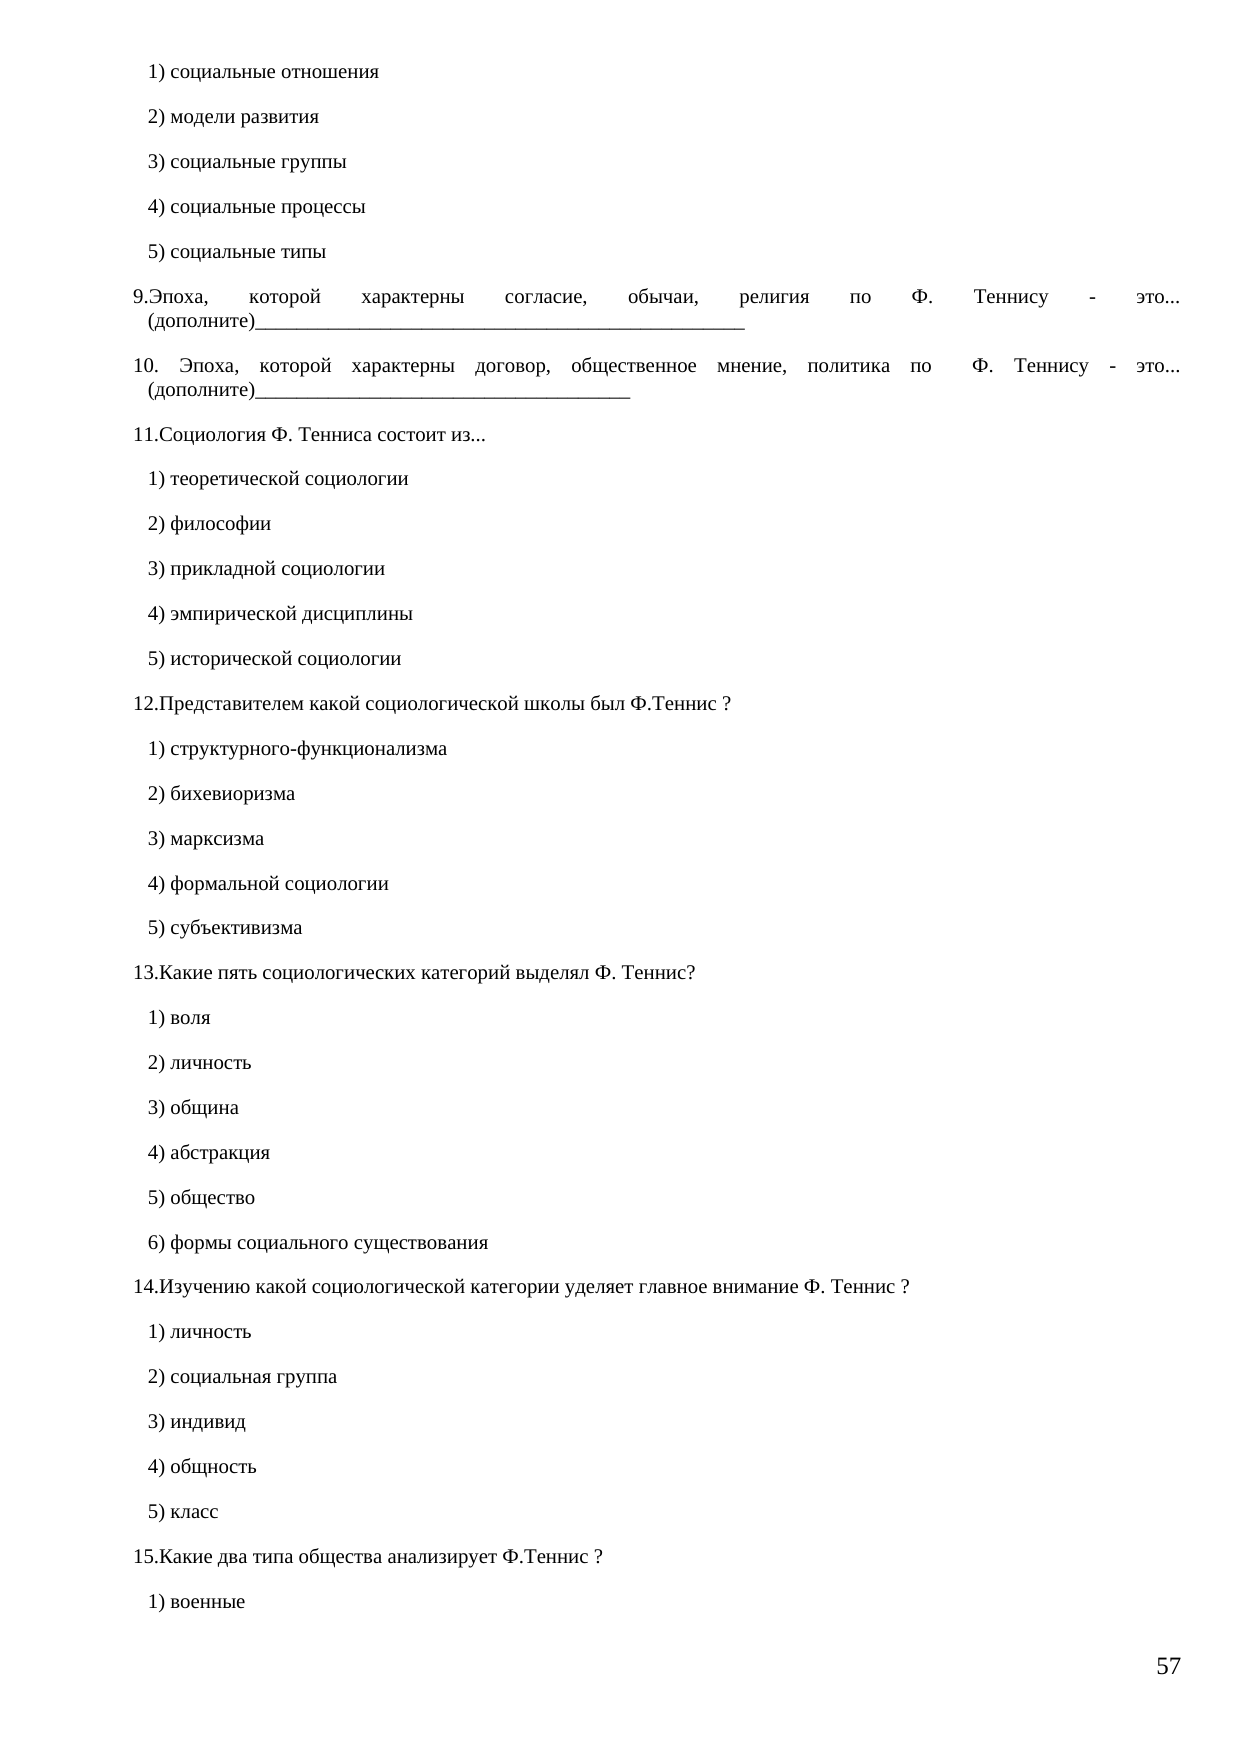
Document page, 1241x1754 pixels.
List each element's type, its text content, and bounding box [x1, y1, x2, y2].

text 3) марксизма [148, 826, 1181, 849]
text 2) модели развития [148, 104, 1181, 128]
text 4) эмпирической дисциплины [148, 601, 1181, 625]
text 1) воля [148, 1005, 1181, 1029]
text 10. Эпоха, которой характерны договор, общественное мнение, политика по Ф. Теннису - это... (дополните)____________________________________ [133, 352, 1181, 401]
text 4) абстракция [148, 1140, 1181, 1164]
text 2) социальная группа [148, 1364, 1181, 1388]
text 3) индивид [148, 1409, 1181, 1433]
text 1) личность [148, 1319, 1181, 1343]
text 11.Социология Ф. Тенниса состоит из... [133, 421, 1181, 446]
text 6) формы социального существования [148, 1229, 1181, 1254]
text 5) субъективизма [148, 915, 1181, 939]
text 3) социальные группы [148, 149, 1181, 173]
text 15.Какие два типа общества анализирует Ф.Теннис ? [133, 1544, 1181, 1568]
text 4) формальной социологии [148, 870, 1181, 894]
text 2) философии [148, 511, 1181, 535]
text 4) общность [148, 1454, 1181, 1478]
text 5) класс [148, 1499, 1181, 1523]
text 2) бихевиоризма [148, 781, 1181, 805]
text 14.Изучению какой социологической категории уделяет главное внимание Ф. Теннис ? [133, 1274, 1181, 1298]
text 5) общество [148, 1185, 1181, 1209]
text 3) община [148, 1095, 1181, 1119]
text 1) военные [148, 1589, 1181, 1613]
text 2) личность [148, 1050, 1181, 1074]
text 1) теоретической социологии [148, 466, 1181, 490]
text 1) структурного-функционализма [148, 736, 1181, 760]
text 4) социальные процессы [148, 194, 1181, 218]
text 3) прикладной социологии [148, 556, 1181, 580]
text 12.Представителем какой социологической школы был Ф.Теннис ? [133, 691, 1181, 715]
text 5) социальные типы [148, 239, 1181, 263]
text 9.Эпоха, которой характерны согласие, обычаи, религия по Ф. Теннису - это... (дополните)_______________________________________________ [133, 283, 1181, 332]
text 1) социальные отношения [148, 59, 1181, 83]
text 5) исторической социологии [148, 646, 1181, 670]
text 13.Какие пять социологических категорий выделял Ф. Теннис? [133, 960, 1181, 984]
